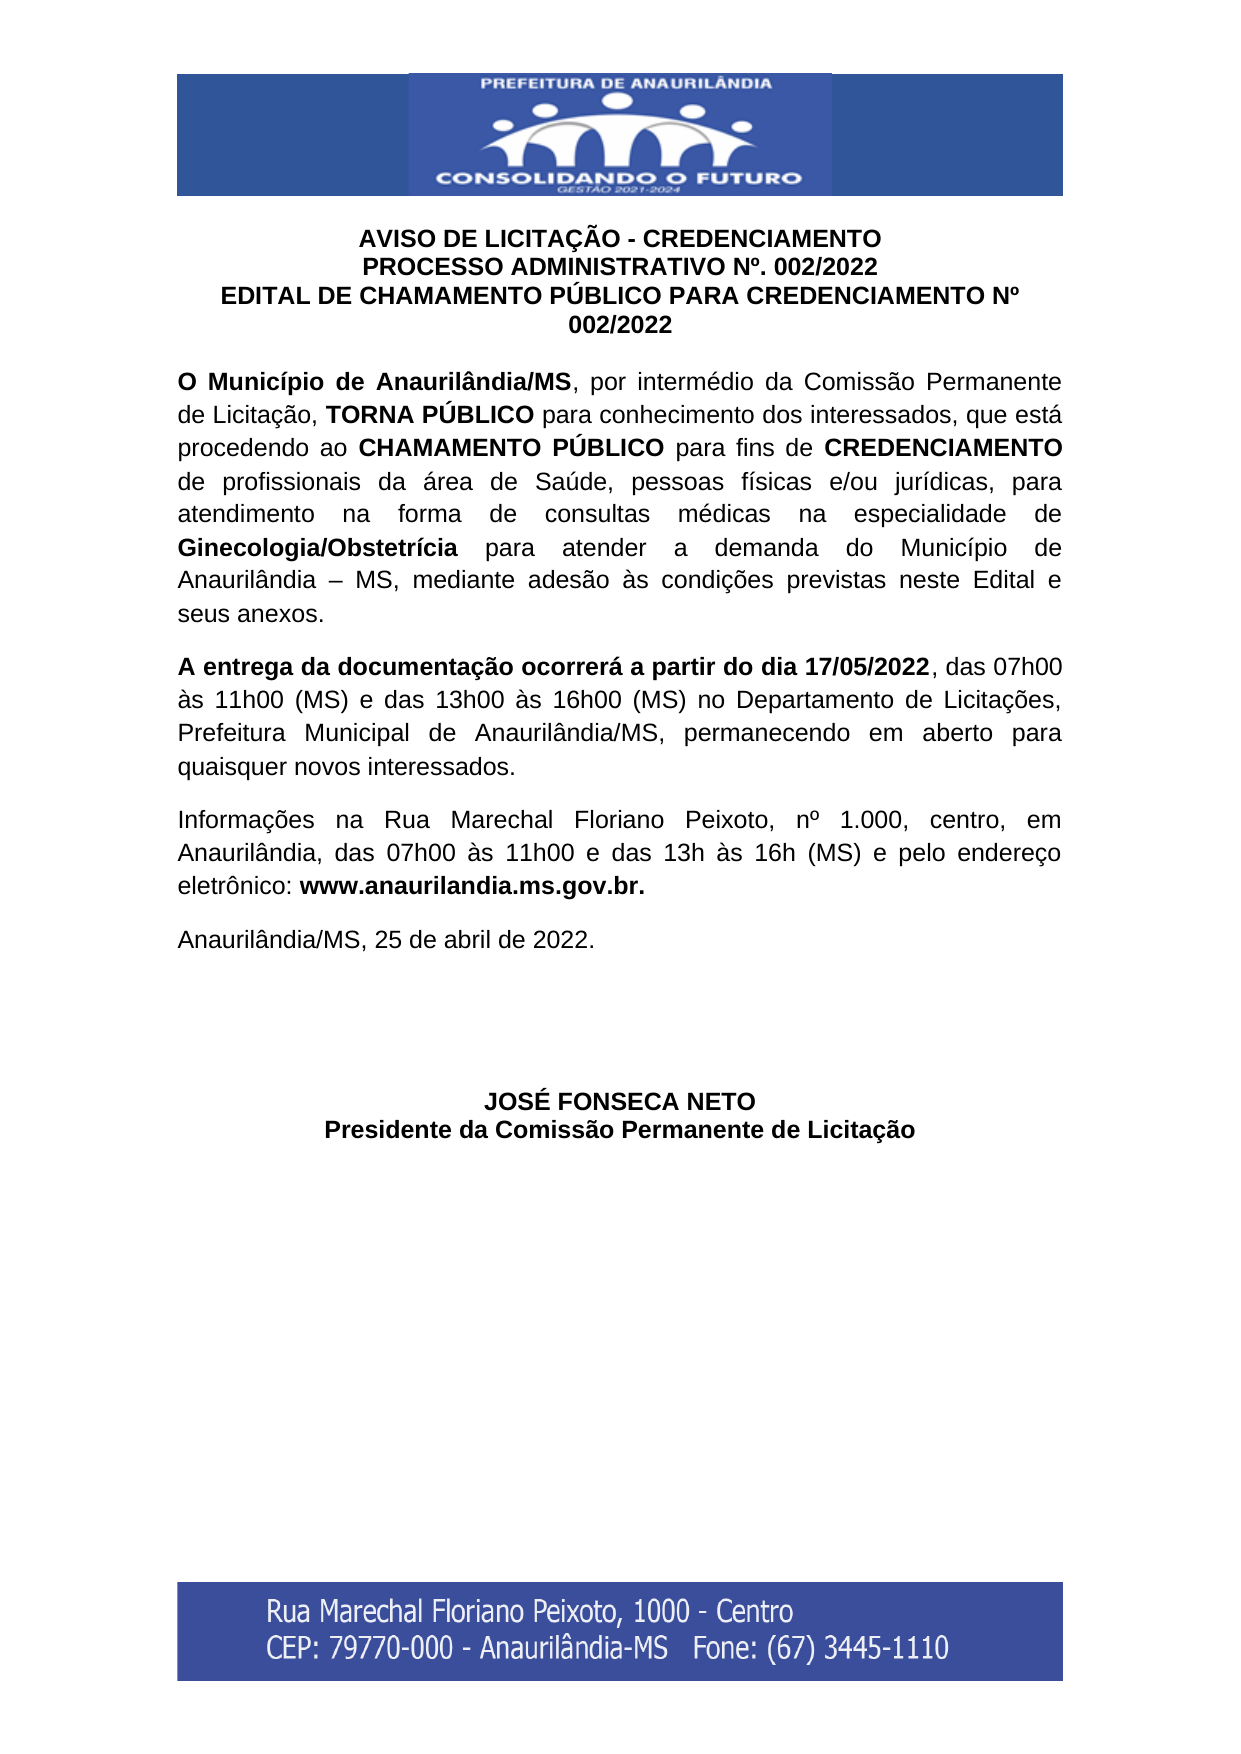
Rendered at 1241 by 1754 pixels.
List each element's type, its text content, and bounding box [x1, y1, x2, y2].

text A entrega da documentação ocorrerá a partir do dia 17/05/2022, das 07h00 às 11h00 (MS) e das 13h00 às 16h00 (MS) no Departamento de Licitações, Prefeitura Municipal de Anaurilândia/MS, permanecendo em aberto para quaisquer novos interessados. [177, 652, 1063, 780]
text PROCESSO ADMINISTRATIVO Nº. 002/2022 [177, 252, 1063, 281]
text Informações na Rua Marechal Floriano Peixoto, nº 1.000, centro, em Anaurilândia, das 07h00 às 11h00 e das 13h às 16h (MS) e pelo endereço eletrônico: www.anaurilandia.ms.gov.br. [177, 805, 1063, 900]
text Anaurilândia/MS, 25 de abril de 2022. [177, 925, 1063, 954]
text JOSÉ FONSECA NETO [177, 1087, 1063, 1116]
text AVISO DE LICITAÇÃO - CREDENCIAMENTO [177, 224, 1063, 252]
text Presidente da Comissão Permanente de Licitação [177, 1116, 1063, 1144]
text O Município de Anaurilândia/MS, por intermédio da Comissão Permanente de Licitação, TORNA PÚBLICO para conhecimento dos interessados, que está procedendo ao CHAMAMENTO PÚBLICO para fins de CREDENCIAMENTO de profissionais da área de Saúde, pessoas físicas e/ou jurídicas, para atendimento na forma de consultas médicas na especialidade de Ginecologia/Obstetrícia para atender a demanda do Município de Anaurilândia – MS, mediante adesão às condições previstas neste Edital e seus anexos. [177, 367, 1063, 627]
picture [408, 73, 832, 196]
picture [177, 1582, 1063, 1681]
text EDITAL DE CHAMAMENTO PÚBLICO PARA CREDENCIAMENTO Nº 002/2022 [177, 281, 1063, 339]
